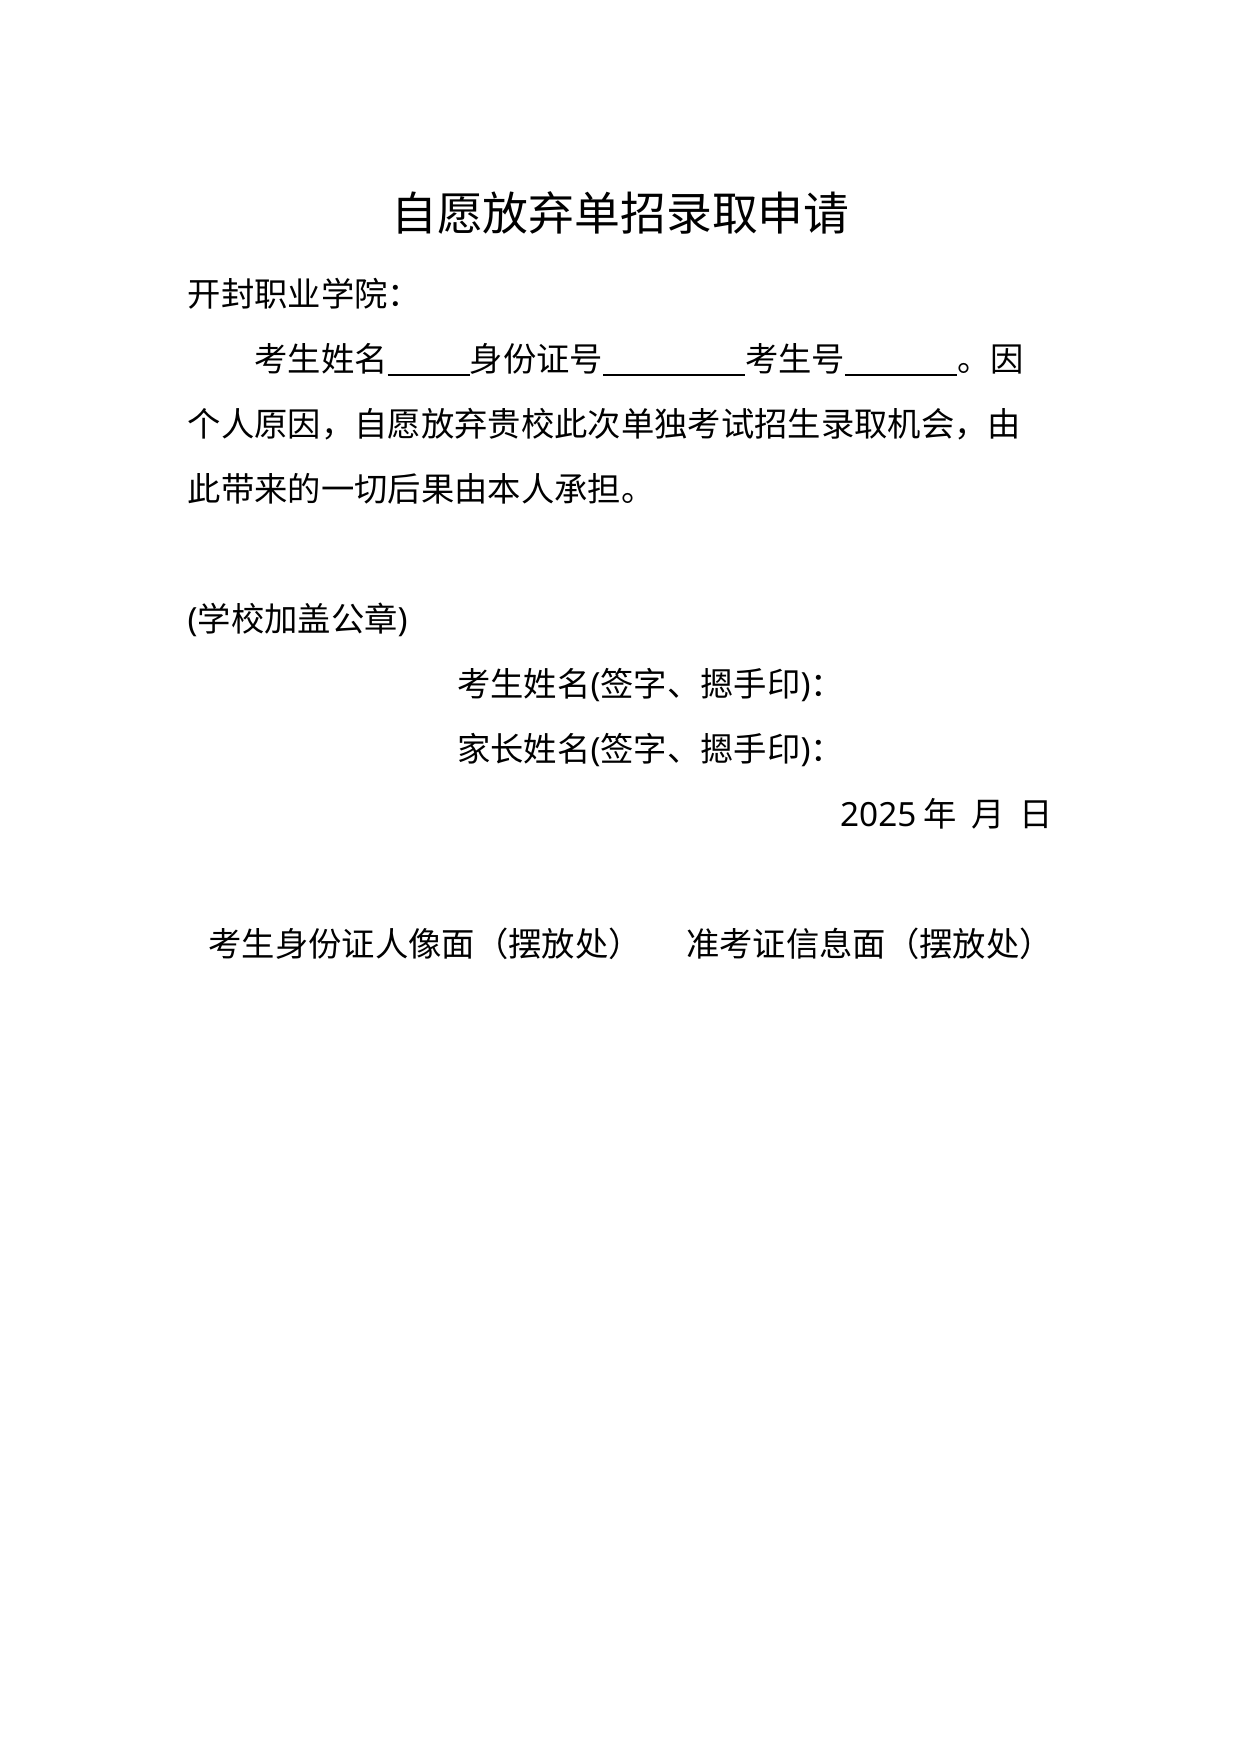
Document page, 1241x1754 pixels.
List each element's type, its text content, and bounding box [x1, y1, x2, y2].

text 开封职业学院： [187, 259, 1053, 324]
text 考生姓名(签字、摁手印)： [187, 649, 1053, 714]
text 2025年 月 日 [187, 779, 1053, 844]
text 自愿放弃单招录取申请 [187, 162, 1053, 259]
text 家长姓名(签字、摁手印)： [187, 714, 1053, 779]
text 考生身份证人像面（摆放处） 准考证信息面（摆放处） [187, 909, 1053, 974]
text (学校加盖公章) [187, 584, 1053, 649]
text 考生姓名 身份证号 考生号 。因个人原因，自愿放弃贵校此次单独考试招生录取机会，由此带来的一切后果由本人承担。 [187, 324, 1053, 519]
